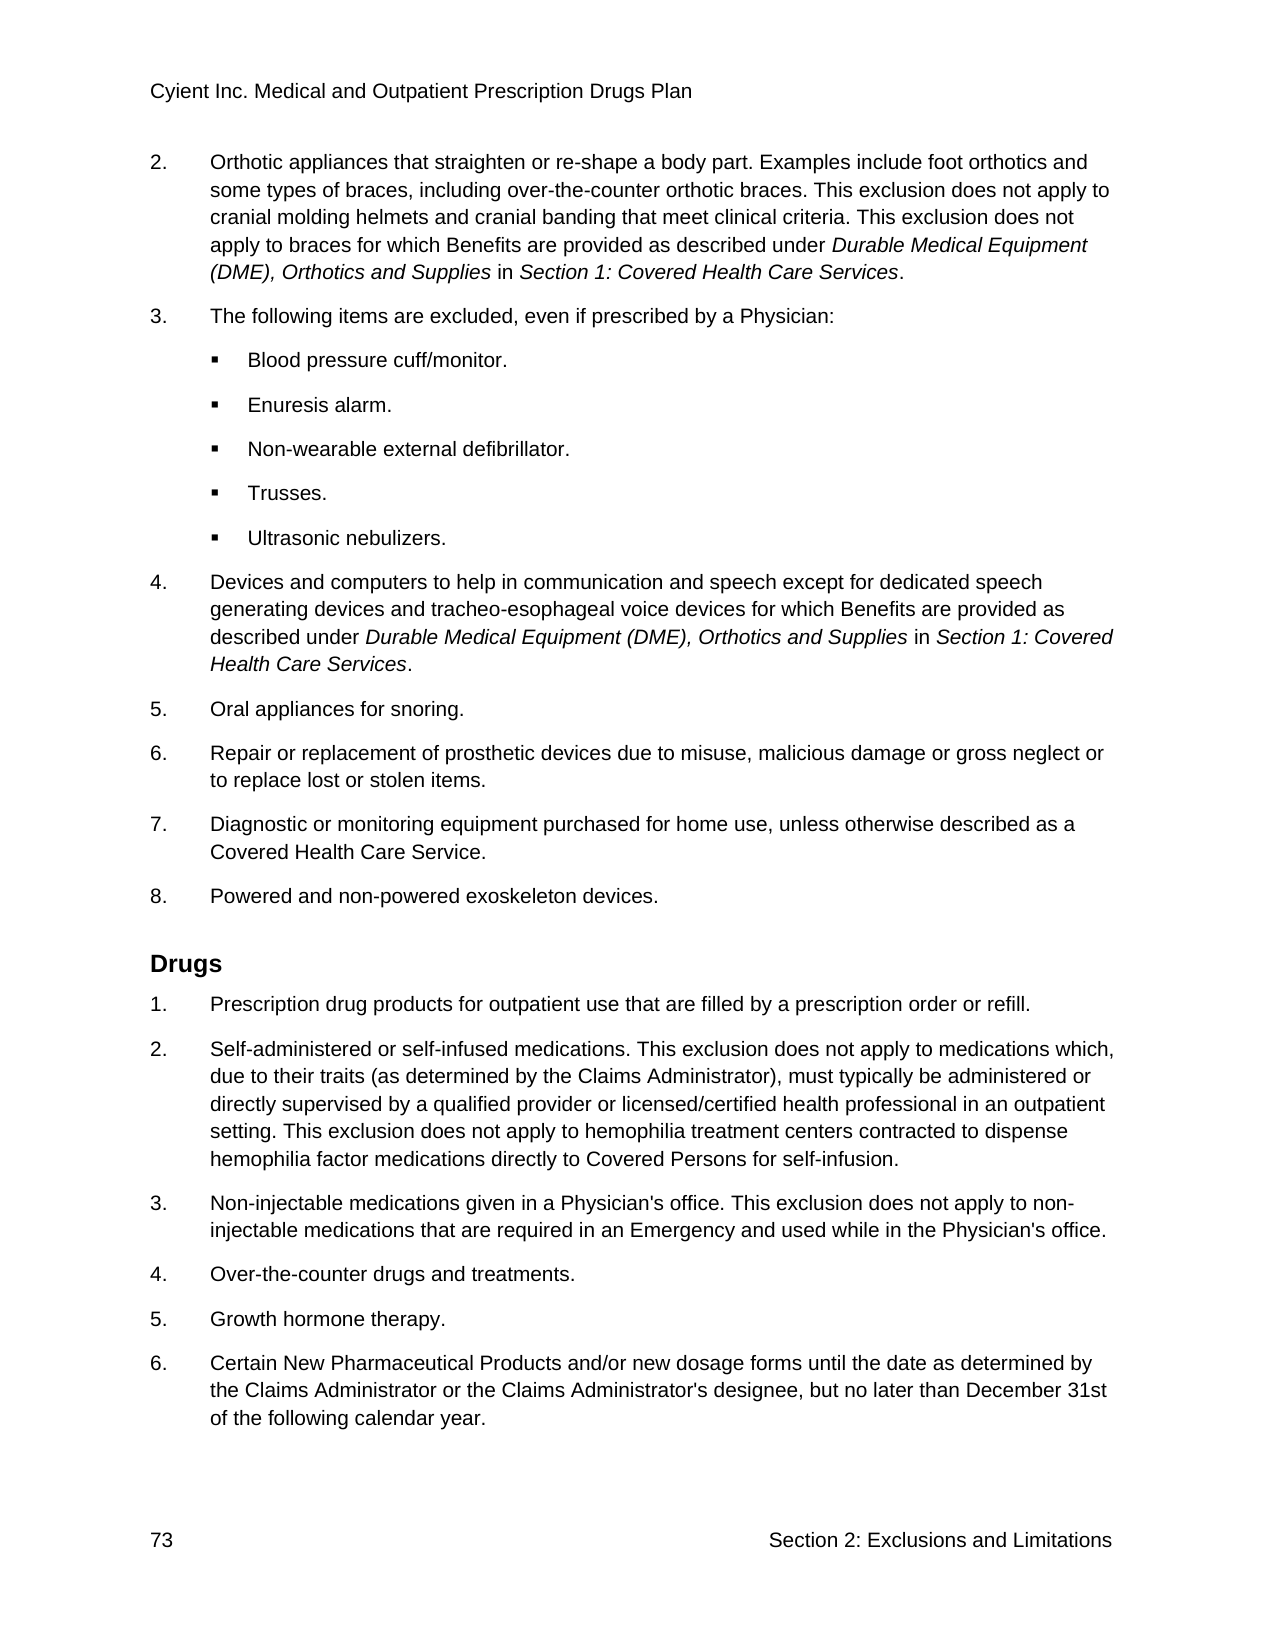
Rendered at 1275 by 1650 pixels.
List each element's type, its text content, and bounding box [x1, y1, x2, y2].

list 4. Devices and computers to help in communication and speech except for dedicated speech generating devices and tracheo-esophageal voice devices for which Benefits are provided as described under Durable Medical Equipment (DME), Orthotics and Supplies in Section 1: Covered Health Care Services. [150, 570, 1125, 676]
list 4. Over-the-counter drugs and treatments. [150, 1262, 1125, 1286]
list 5. Oral appliances for snoring. [150, 696, 1125, 720]
list 2. Orthotic appliances that straighten or re-shape a body part. Examples include foot orthotics and some types of braces, including over-the-counter orthotic braces. This exclusion does not apply to cranial molding helmets and cranial banding that meet clinical criteria. This exclusion does not apply to braces for which Benefits are provided as described under Durable Medical Equipment (DME), Orthotics and Supplies in Section 1: Covered Health Care Services. [150, 150, 1125, 284]
list 1. Prescription drug products for outpatient use that are filled by a prescription order or refill. [150, 992, 1125, 1016]
list 2. Self-administered or self-infused medications. This exclusion does not apply to medications which, due to their traits (as determined by the Claims Administrator), must typically be administered or directly supervised by a qualified provider or licensed/certified health professional in an outpatient setting. This exclusion does not apply to hemophilia treatment centers contracted to dispense hemophilia factor medications directly to Covered Persons for self-infusion. [150, 1036, 1125, 1170]
list Ultrasonic nebulizers. [210, 525, 1125, 549]
list 7. Diagnostic or monitoring equipment purchased for home use, unless otherwise described as a Covered Health Care Service. [150, 812, 1125, 864]
list Enuresis alarm. [210, 393, 1125, 417]
list Non-wearable external defibrillator. [210, 437, 1125, 461]
list 3. The following items are excluded, even if prescribed by a Physician: [150, 304, 1125, 328]
list Trusses. [210, 481, 1125, 505]
list 3. Non-injectable medications given in a Physician's office. This exclusion does not apply to non-injectable medications that are required in an Emergency and used while in the Physician's office. [150, 1191, 1125, 1242]
subtitle Drugs [150, 949, 1125, 978]
list 6. Repair or replacement of prosthetic devices due to misuse, malicious damage or gross neglect or to replace lost or stolen items. [150, 741, 1125, 792]
list 8. Powered and non-powered exoskeleton devices. [150, 884, 1125, 908]
list 5. Growth hormone therapy. [150, 1306, 1125, 1330]
list 6. Certain New Pharmaceutical Products and/or new dosage forms until the date as determined by the Claims Administrator or the Claims Administrator's designee, but no later than December 31st of the following calendar year. [150, 1351, 1125, 1429]
list Blood pressure cuff/monitor. [210, 348, 1125, 372]
